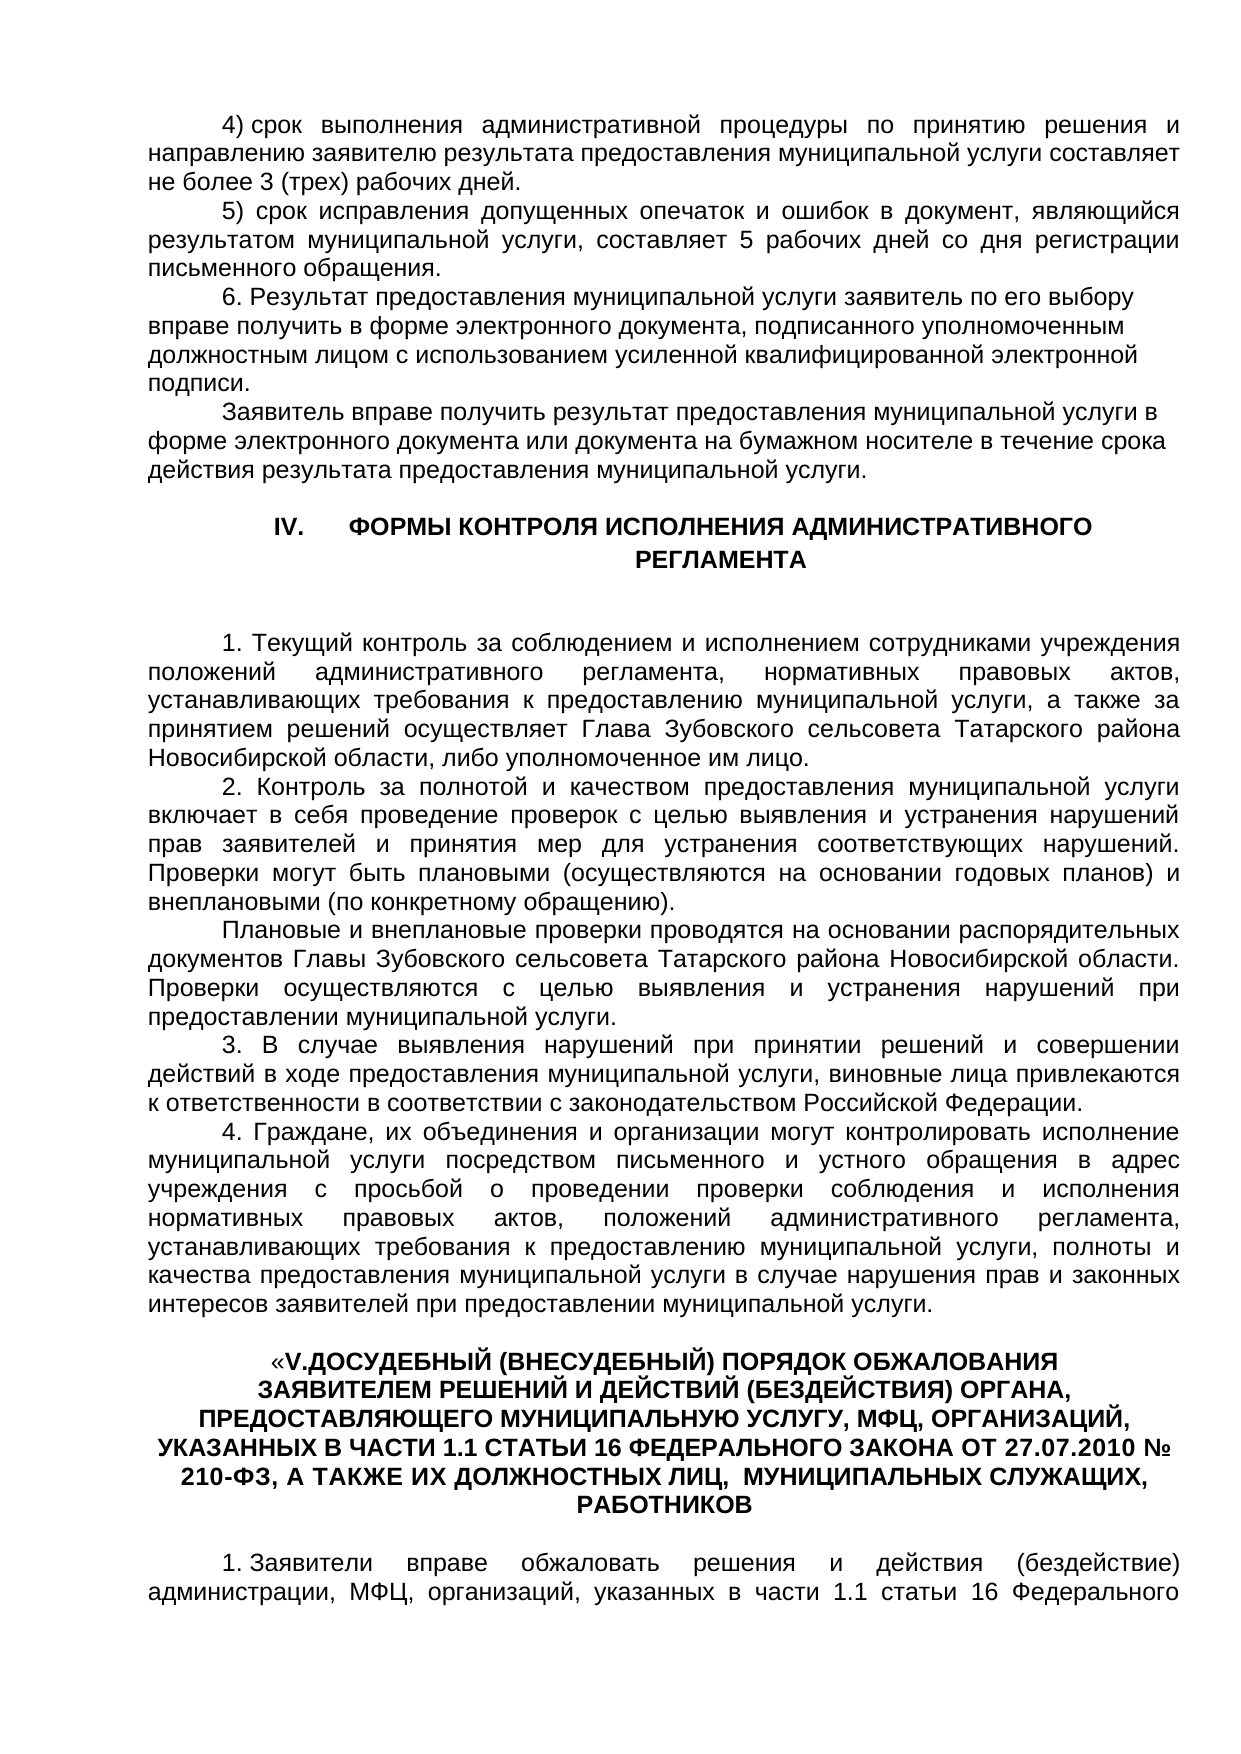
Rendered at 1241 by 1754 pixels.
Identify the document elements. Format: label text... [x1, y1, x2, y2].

text 2. Контроль за полнотой и качеством предоставления муниципальной услуги включает в себя проведение проверок с целью выявления и устранения нарушений прав заявителей и принятия мер для устранения соответствующих нарушений. Проверки могут быть плановыми (осуществляются на основании годовых планов) и внеплановыми (по конкретному обращению). [148, 771, 1181, 915]
text ЗАЯВИТЕЛЕМ РЕШЕНИЙ И ДЕЙСТВИЙ (БЕЗДЕЙСТВИЯ) ОРГАНА, [148, 1375, 1181, 1404]
text 4) срок выполнения административной процедуры по принятию решения и направлению заявителю результата предоставления муниципальной услуги составляет не более 3 (трех) рабочих дней. [148, 109, 1181, 196]
text 1. Текущий контроль за соблюдением и исполнением сотрудниками учреждения положений административного регламента, нормативных правовых актов, устанавливающих требования к предоставлению муниципальной услуги, а также за принятием решений осуществляет Глава Зубовского сельсовета Татарского района Новосибирской области, либо уполномоченное им лицо. [148, 628, 1181, 771]
text 3. В случае выявления нарушений при принятии решений и совершении действий в ходе предоставления муниципальной услуги, виновные лица привлекаются к ответственности в соответствии с законодательством Российской Федерации. [148, 1030, 1181, 1116]
text 5) срок исправления допущенных опечаток и ошибок в документ, являющийся результатом муниципальной услуги, составляет 5 рабочих дней со дня регистрации письменного обращения. [148, 196, 1181, 282]
text 6. Результат предоставления муниципальной услуги заявитель по его выбору вправе получить в форме электронного документа, подписанного уполномоченным должностным лицом с использованием усиленной квалифицированной электронной подписи. [148, 282, 1181, 397]
text Заявитель вправе получить результат предоставления муниципальной услуги в форме электронного документа или документа на бумажном носителе в течение срока действия результата предоставления муниципальной услуги. [148, 397, 1181, 483]
text «V.ДОСУДЕБНЫЙ (ВНЕСУДЕБНЫЙ) ПОРЯДОК ОБЖАЛОВАНИЯ [148, 1346, 1181, 1375]
text ПРЕДОСТАВЛЯЮЩЕГО МУНИЦИПАЛЬНУЮ УСЛУГУ, МФЦ, ОРГАНИЗАЦИЙ, УКАЗАННЫХ В ЧАСТИ 1.1 СТАТЬИ 16 ФЕДЕРАЛЬНОГО ЗАКОНА ОТ 27.07.2010 № 210-ФЗ, А ТАКЖЕ ИХ ДОЛЖНОСТНЫХ ЛИЦ, МУНИЦИПАЛЬНЫХ СЛУЖАЩИХ, РАБОТНИКОВ [148, 1404, 1181, 1519]
list Формы контроля исполнениЯ Административного регламента [185, 512, 1181, 574]
text 4. Граждане, их объединения и организации могут контролировать исполнение муниципальной услуги посредством письменного и устного обращения в адрес учреждения с просьбой о проведении проверки соблюдения и исполнения нормативных правовых актов, положений административного регламента, устанавливающих требования к предоставлению муниципальной услуги, полноты и качества предоставления муниципальной услуги в случае нарушения прав и законных интересов заявителей при предоставлении муниципальной услуги. [148, 1116, 1181, 1318]
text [148, 1548, 1181, 1605]
text Плановые и внеплановые проверки проводятся на основании распорядительных документов Главы Зубовского сельсовета Татарского района Новосибирской области. Проверки осуществляются с целью выявления и устранения нарушений при предоставлении муниципальной услуги. [148, 915, 1181, 1030]
